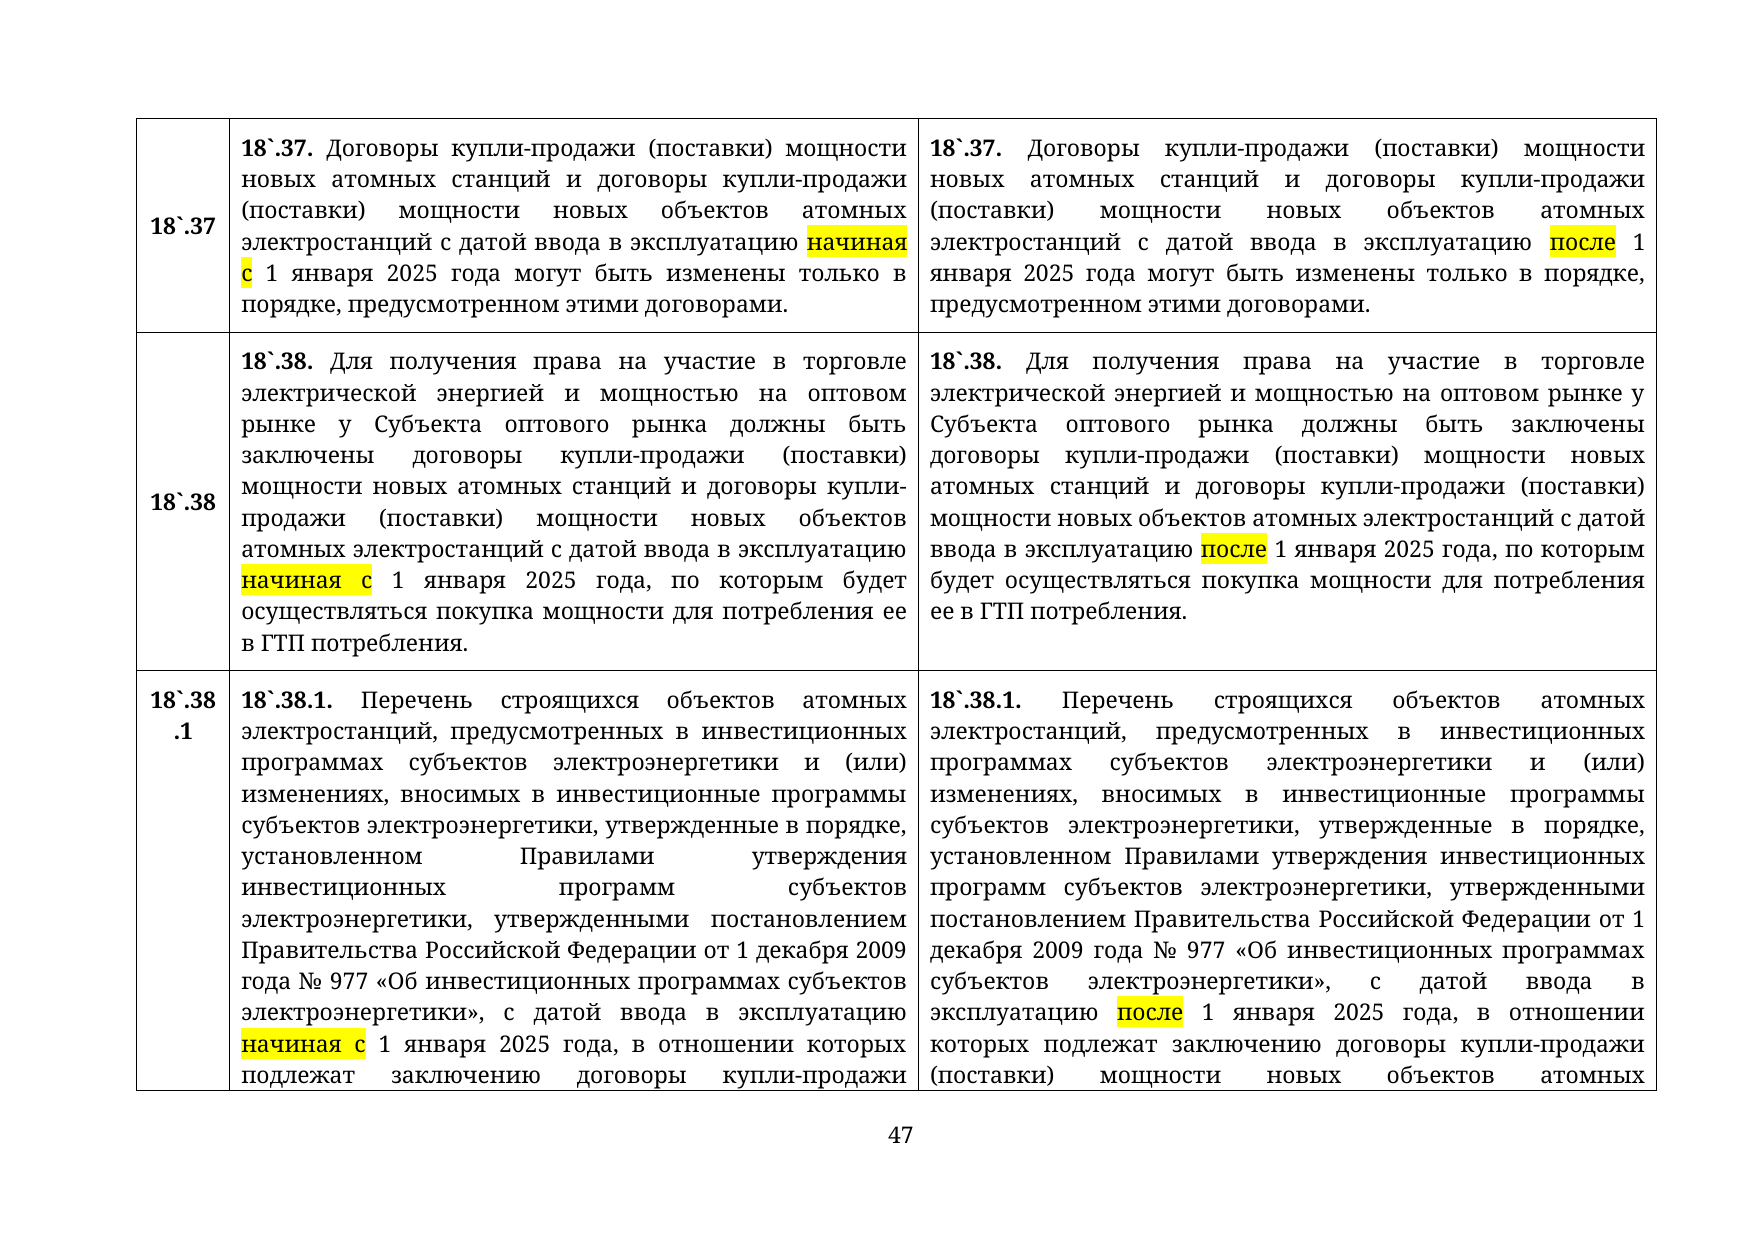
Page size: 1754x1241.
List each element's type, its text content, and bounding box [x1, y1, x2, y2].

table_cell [230, 671, 918, 1090]
table_cell 18`.37. Договоры купли-продажи (поставки) мощности новых атомных станций и договоры купли-продажи (поставки) мощности новых объектов атомных электростанций с датой ввода в эксплуатацию после 1 января 2025 года могут быть изменены только в порядке, предусмотренном этими договорами. [919, 119, 1656, 332]
table_cell 18`.37. Договоры купли-продажи (поставки) мощности новых атомных станций и договоры купли-продажи (поставки) мощности новых объектов атомных электростанций с датой ввода в эксплуатацию начиная с 1 января 2025 года могут быть изменены только в порядке, предусмотренном этими договорами. [230, 119, 918, 332]
table_cell 18`.37 [137, 119, 229, 332]
table_cell 18`.38. Для получения права на участие в торговле электрической энергией и мощностью на оптовом рынке у Субъекта оптового рынка должны быть заключены договоры купли-продажи (поставки) мощности новых атомных станций и договоры купли-продажи (поставки) мощности новых объектов атомных электростанций с датой ввода в эксплуатацию начиная с 1 января 2025 года, по которым будет осуществляться покупка мощности для потребления ее в ГТП потребления. [230, 333, 918, 670]
table_cell 18`.38 [137, 333, 229, 670]
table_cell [919, 671, 1656, 1090]
table_cell 18`.38.1 [137, 671, 229, 1090]
table_cell 18`.38. Для получения права на участие в торговле электрической энергией и мощностью на оптовом рынке у Субъекта оптового рынка должны быть заключены договоры купли-продажи (поставки) мощности новых атомных станций и договоры купли-продажи (поставки) мощности новых объектов атомных электростанций с датой ввода в эксплуатацию после 1 января 2025 года, по которым будет осуществляться покупка мощности для потребления ее в ГТП потребления. [919, 333, 1656, 670]
